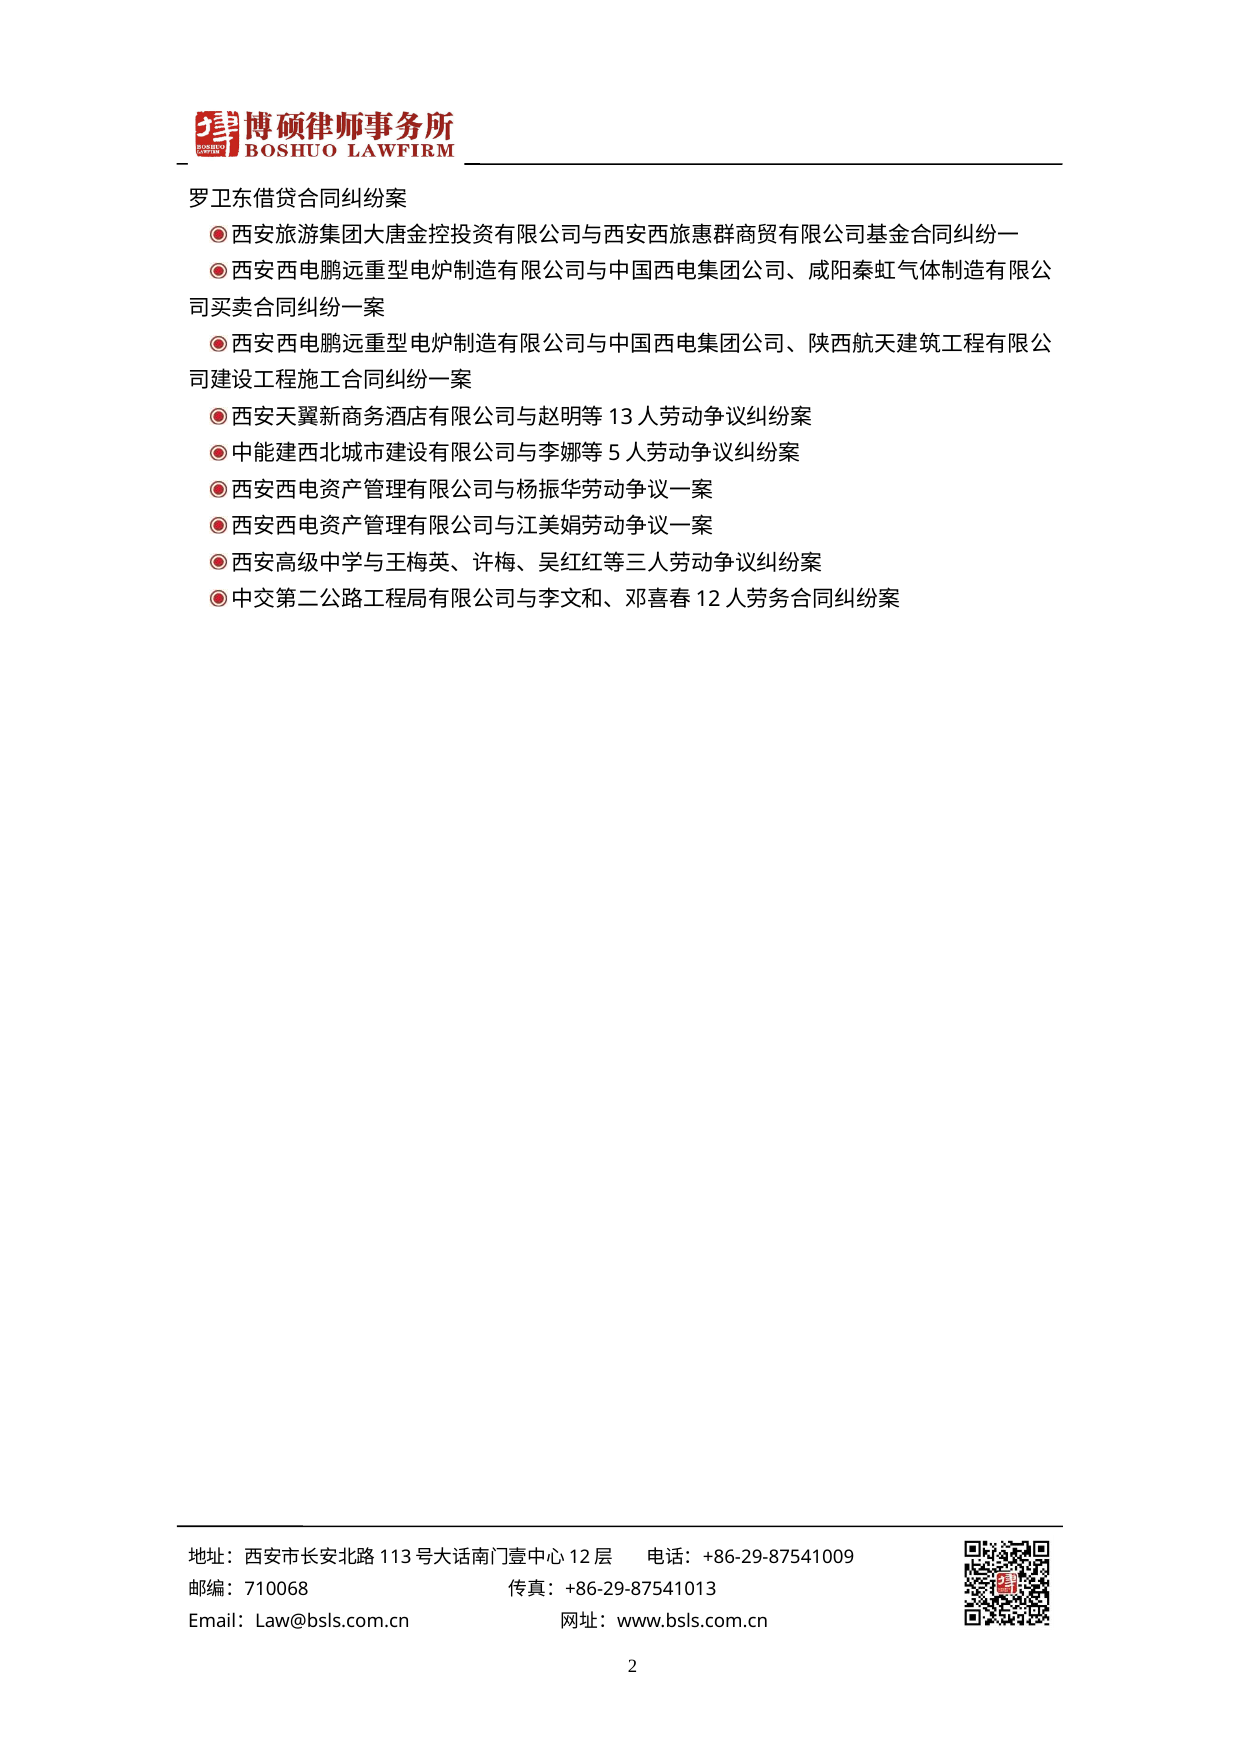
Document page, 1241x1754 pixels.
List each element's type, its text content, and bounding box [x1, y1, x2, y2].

list 中交第二公路工程局有限公司与李文和、邓喜春12人劳务合同纠纷案 [188, 581, 1052, 613]
list 西安天翼新商务酒店有限公司与赵明等13人劳动争议纠纷案 [188, 399, 1052, 431]
picture [209, 225, 228, 243]
picture [959, 1535, 1055, 1631]
picture [209, 553, 228, 570]
list 西安旅游集团大唐金控投资有限公司与陕西泾阳鑫卫铭居房地产开发有限公司、张鑫、罗卫东借贷合同纠纷案 [188, 181, 1052, 212]
picture [209, 589, 228, 607]
picture [209, 444, 228, 461]
list 西安西电鹏远重型电炉制造有限公司与中国西电集团公司、陕西航天建筑工程有限公司建设工程施工合同纠纷一案 [188, 326, 1052, 394]
list 西安西电鹏远重型电炉制造有限公司与中国西电集团公司、咸阳秦虹气体制造有限公司买卖合同纠纷一案 [188, 253, 1052, 321]
picture [209, 480, 228, 498]
list 中能建西北城市建设有限公司与李娜等5人劳动争议纠纷案 [188, 435, 1052, 467]
picture [187, 88, 465, 167]
picture [209, 407, 228, 425]
picture [209, 516, 228, 534]
list 西安西电资产管理有限公司与杨振华劳动争议一案 [188, 472, 1052, 503]
picture [209, 335, 228, 352]
picture [209, 262, 228, 279]
list 西安旅游集团大唐金控投资有限公司与西安西旅惠群商贸有限公司基金合同纠纷一 [188, 217, 1052, 249]
list 西安西电资产管理有限公司与江美娟劳动争议一案 [188, 508, 1052, 540]
list 西安高级中学与王梅英、许梅、吴红红等三人劳动争议纠纷案 [188, 544, 1052, 576]
